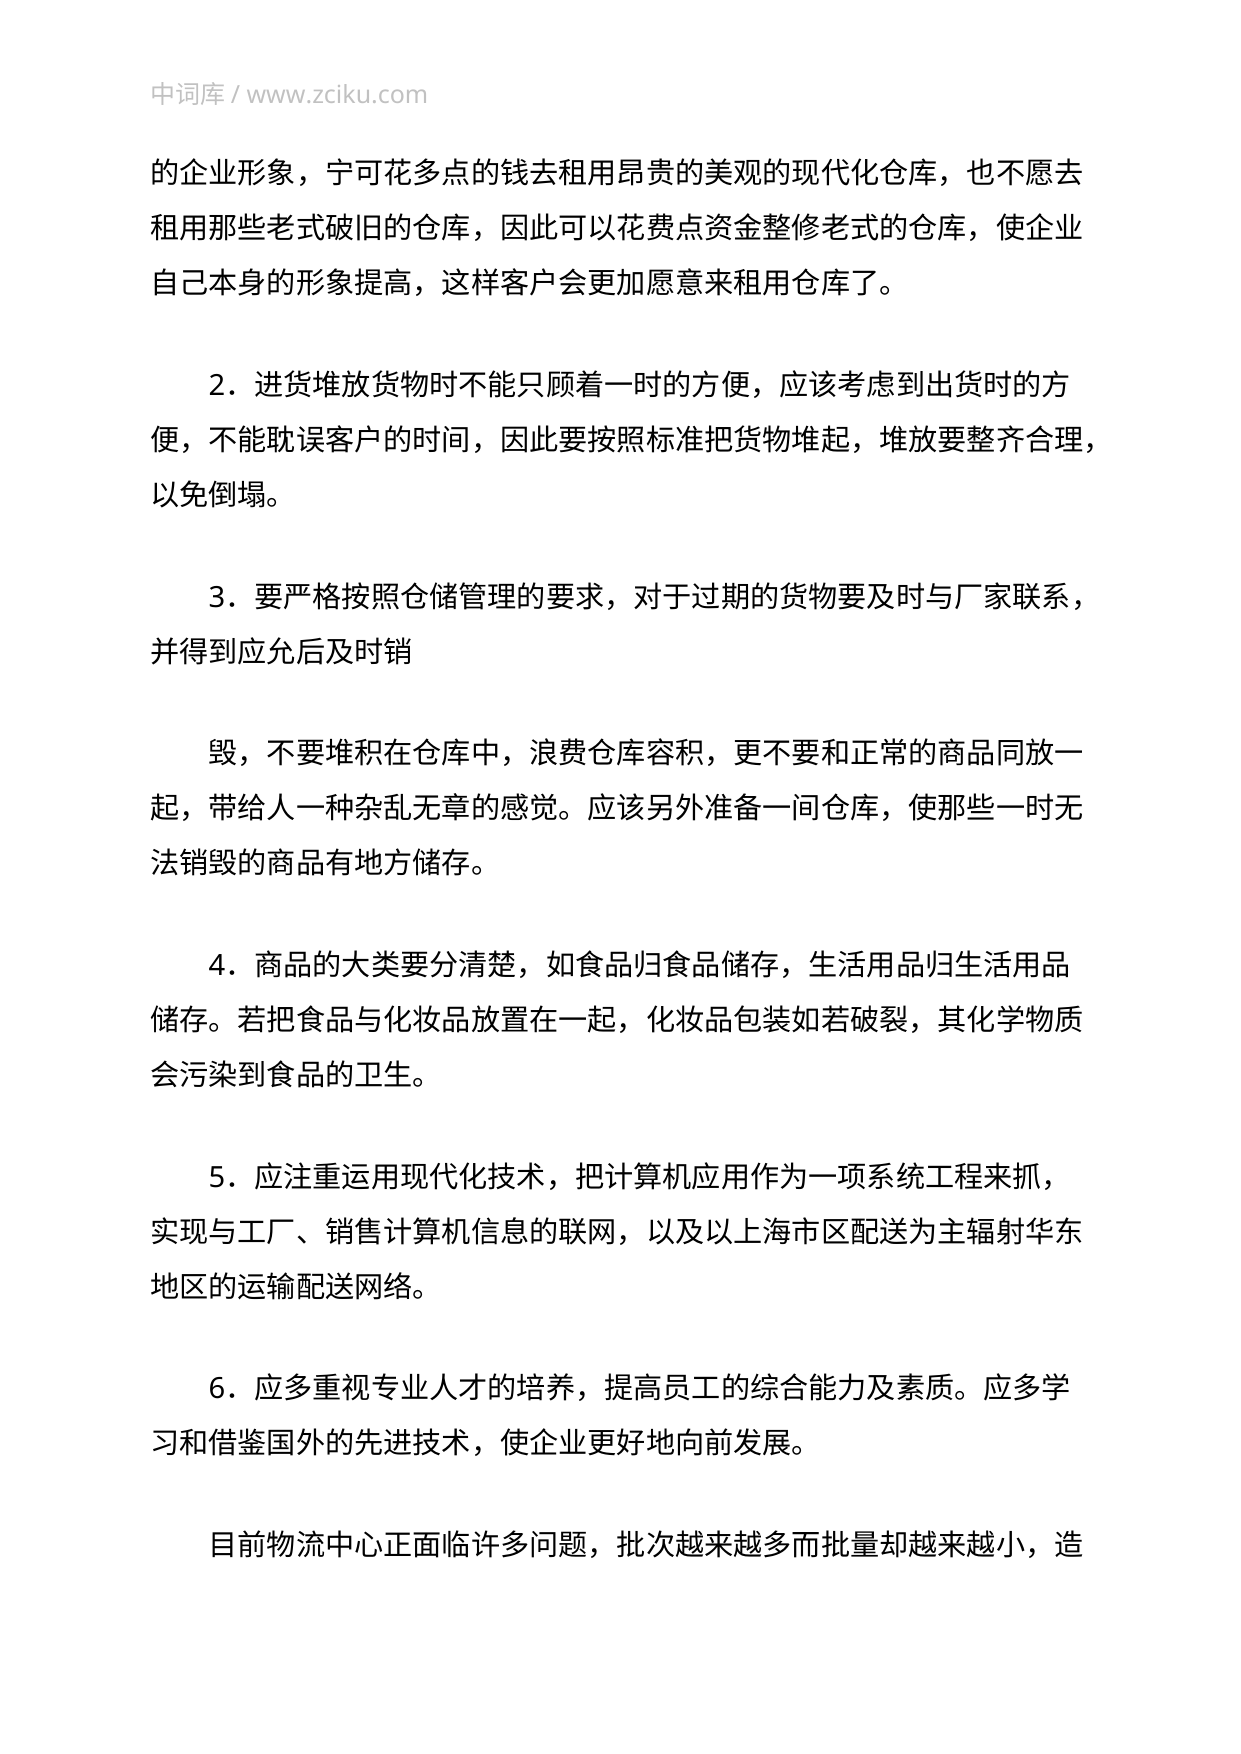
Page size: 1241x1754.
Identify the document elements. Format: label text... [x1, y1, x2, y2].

text 4．商品的大类要分清楚，如食品归食品储存，生活用品归生活用品储存。若把食品与化妆品放置在一起，化妆品包装如若破裂，其化学物质会污染到食品的卫生。 [150, 942, 1090, 1094]
text 2．进货堆放货物时不能只顾着一时的方便，应该考虑到出货时的方便，不能耽误客户的时间，因此要按照标准把货物堆起，堆放要整齐合理，以免倒塌。 [150, 362, 1090, 514]
text 5．应注重运用现代化技术，把计算机应用作为一项系统工程来抓，实现与工厂、销售计算机信息的联网，以及以上海市区配送为主辐射华东地区的运输配送网络。 [150, 1153, 1090, 1305]
text 6．应多重视专业人才的培养，提高员工的综合能力及素质。应多学习和借鉴国外的先进技术，使企业更好地向前发展。 [150, 1365, 1090, 1462]
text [150, 1522, 1090, 1564]
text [150, 150, 1090, 302]
text 3．要严格按照仓储管理的要求，对于过期的货物要及时与厂家联系，并得到应允后及时销 [150, 573, 1090, 671]
text 毁，不要堆积在仓库中，浪费仓库容积，更不要和正常的商品同放一起，带给人一种杂乱无章的感觉。应该另外准备一间仓库，使那些一时无法销毁的商品有地方储存。 [150, 730, 1090, 882]
